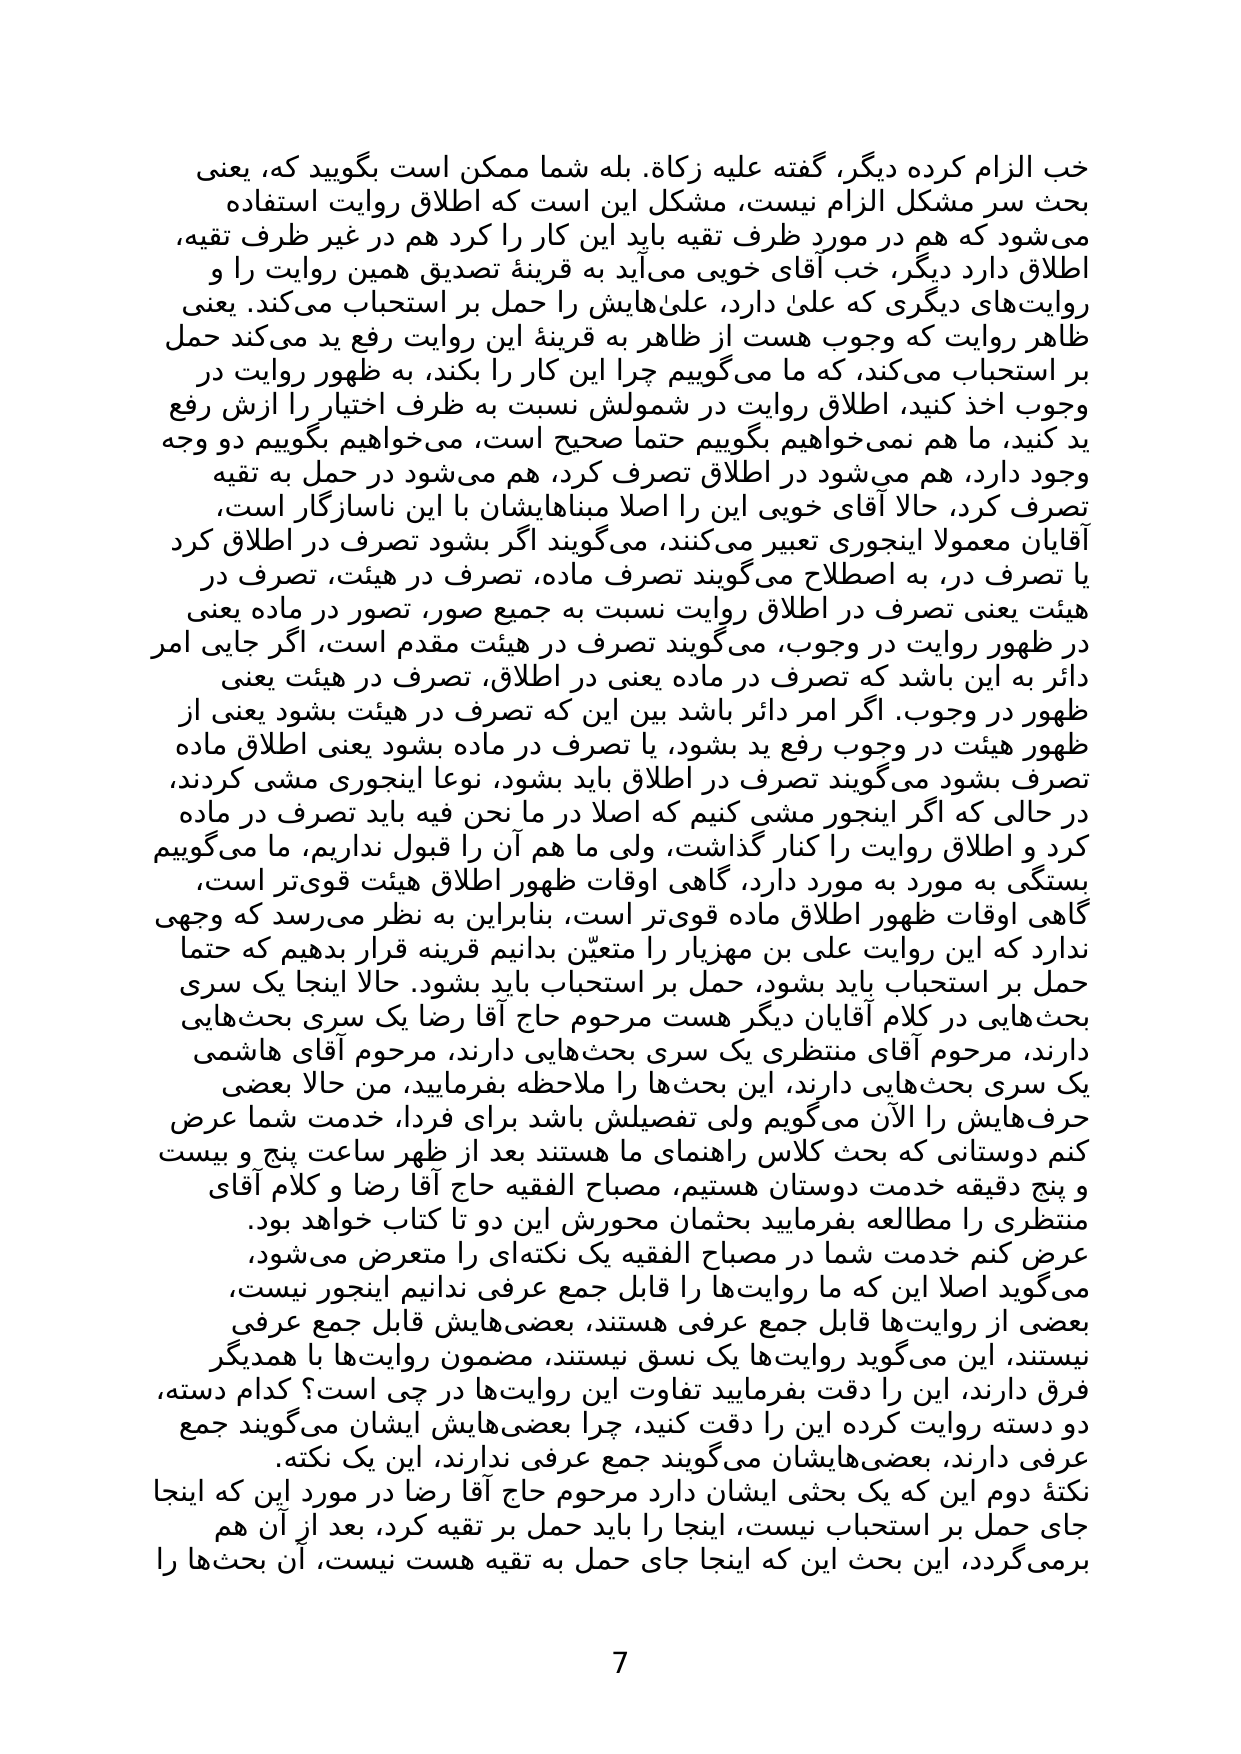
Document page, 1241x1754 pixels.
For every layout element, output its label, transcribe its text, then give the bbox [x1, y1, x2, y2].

text خب الزام کرده دیگر، گفته علیه زکاة. بله شما ممکن است بگویید که، یعنی بحث سر مشکل الزام نیست، مشکل این است که اطلاق روایت استفاده می‌شود که هم در مورد ظرف تقیه باید این کار را کرد هم در غیر ظرف تقیه، اطلاق دارد دیگر، خب آقای خویی می‌آید به قرینۀ تصدیق همین روایت را و روایت‌های دیگری که علیٰ دارد، علیٰ‌هایش را حمل بر استحباب می‌کند. یعنی ظاهر روایت که وجوب هست از ظاهر به قرینۀ این روایت رفع ید می‌کند حمل بر استحباب می‌کند، که ما می‌گوییم چرا این کار را بکند، به ظهور روایت در وجوب اخذ کنید، اطلاق روایت در شمولش نسبت به ظرف اختیار را ازش رفع ید کنید، ما هم نمی‌خواهیم بگوییم حتما صحیح است، می‌خواهیم بگوییم دو وجه وجود دارد، هم می‌شود در اطلاق تصرف کرد، هم می‌شود در حمل به تقیه تصرف کرد، حالا آقای خویی این را اصلا مبناهایشان با این ناسازگار است، آقایان معمولا اینجوری تعبیر می‌کنند، می‌گویند اگر بشود تصرف در اطلاق کرد یا تصرف در، به اصطلاح می‌گویند تصرف ماده، تصرف در هیئت، تصرف در هیئت یعنی تصرف در اطلاق روایت نسبت به جمیع صور، تصور در ماده یعنی در ظهور روایت در وجوب، می‌گویند تصرف در هیئت مقدم است، اگر جایی امر دائر به این باشد که تصرف در ماده یعنی در اطلاق، تصرف در هیئت یعنی ظهور در وجوب. اگر امر دائر باشد بین این که تصرف در هیئت بشود یعنی از ظهور هیئت در وجوب رفع ید بشود، یا تصرف در ماده بشود یعنی اطلاق ماده تصرف بشود می‌گویند تصرف در اطلاق باید بشود، نوعا اینجوری مشی کردند، در حالی که اگر اینجور مشی کنیم که اصلا در ما نحن فیه باید تصرف در ماده کرد و اطلاق روایت را کنار گذاشت، ولی ما هم آن را قبول نداریم، ما می‌گوییم بستگی به مورد به مورد دارد، گاهی اوقات ظهور اطلاق هیئت قوی‌تر است، گاهی اوقات ظهور اطلاق ماده قوی‌تر است، بنابراین به نظر می‌رسد که وجهی ندارد که این روایت علی بن مهزیار را متعیّن بدانیم قرینه قرار بدهیم که حتما حمل بر استحباب باید بشود، حمل بر استحباب باید بشود. حالا اینجا یک سری بحث‌هایی در کلام آقایان دیگر هست مرحوم حاج آقا رضا یک سری بحث‌هایی دارند، مرحوم آقای منتظری یک سری بحث‌هایی دارند، مرحوم آقای هاشمی یک سری بحث‌هایی دارند، این بحث‌ها را ملاحظه بفرمایید، من حالا بعضی حرف‌هایش را الآن می‌گویم ولی تفصیلش باشد برای فردا، خدمت شما عرض کنم دوستانی که بحث کلاس راهنمای ما هستند بعد از ظهر ساعت پنج و بیست و پنج دقیقه خدمت دوستان هستیم، مصباح الفقیه حاج آقا رضا و کلام آقای منتظری را مطالعه بفرمایید بحثمان محورش این دو تا کتاب خواهد بود. [150, 150, 1090, 1237]
text عرض کنم خدمت شما در مصباح الفقیه یک نکته‌ای را متعرض می‌شود، می‌گوید اصلا این که ما روایت‌ها را قابل جمع عرفی ندانیم اینجور نیست، بعضی از روایت‌ها قابل جمع عرفی هستند، بعضی‌هایش قابل جمع عرفی نیستند، این می‌گوید روایت‌ها یک نسق نیستند، مضمون روایت‌ها با همدیگر فرق دارند، این را دقت بفرمایید تفاوت این روایت‌ها در چی است؟ کدام دسته، دو دسته روایت کرده این را دقت کنید، چرا بعضی‌هایش ایشان می‌گویند جمع عرفی دارند، بعضی‌هایشان می‌گویند جمع عرفی ندارند، این یک نکته. [150, 1237, 1090, 1474]
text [150, 1474, 1090, 1576]
